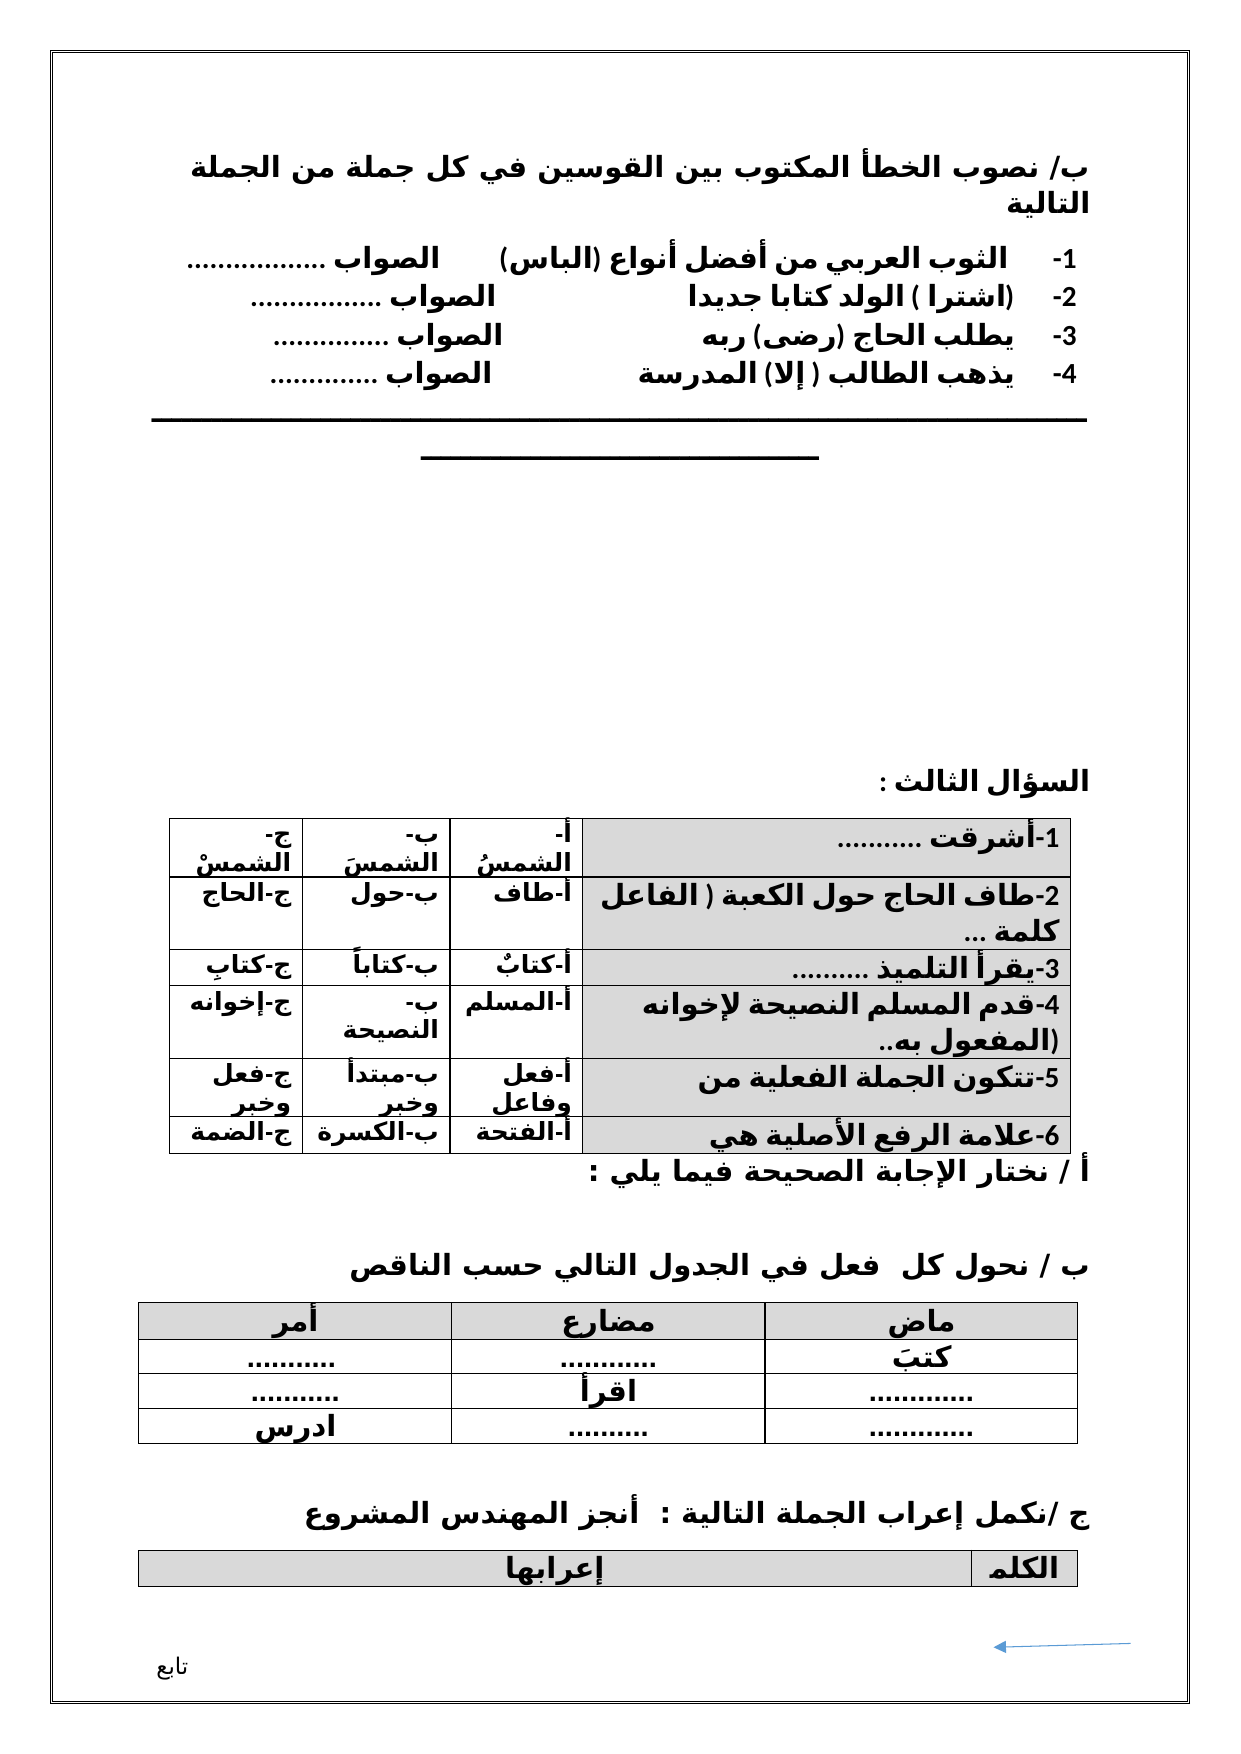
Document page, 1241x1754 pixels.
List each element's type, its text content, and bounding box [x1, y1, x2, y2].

table_cell ب-مبتدأ وخبر [303, 1059, 449, 1116]
table_cell ب-حول [303, 878, 449, 949]
list يطلب الحاج (رضى) ربه الصواب ............... [150, 317, 1053, 352]
list الثوب العربي من أفضل أنواع (الباس) الصواب .................. [150, 240, 1053, 276]
table_cell ............. [766, 1374, 1077, 1408]
table_header ج-الشمسْ [170, 819, 302, 876]
table_cell ج-الضمة [170, 1117, 302, 1153]
table_cell ............. [766, 1409, 1077, 1442]
table_cell أ-المسلم [451, 986, 582, 1058]
table_cell ب-كتاباً [303, 950, 449, 985]
table_header الكلمة [972, 1551, 1077, 1586]
text أ / نختار الإجابة الصحيحة فيما يلي : [150, 1154, 1090, 1188]
table_cell أ-الفتحة [451, 1117, 582, 1153]
text ب / نحول كل فعل في الجدول التالي حسب الناقص [150, 1249, 1090, 1283]
table_cell أ-طاف [451, 878, 582, 949]
text ــــــــــــــــــــــــــــــــــــــــــــــــــــــــــــــــــــــــــــــــــــــــــــــــــــــــــــــــــــــــــــــــــــــ [150, 394, 1090, 468]
table_cell .......... [452, 1409, 764, 1442]
table_cell ........... [139, 1340, 451, 1373]
list يذهب الطالب ( إلا) المدرسة الصواب .............. [150, 355, 1053, 391]
table_cell 2-طاف الحاج حول الكعبة ( الفاعل كلمة ... [583, 878, 1070, 949]
text السؤال الثالث : [150, 763, 1090, 798]
table_cell ب-النصيحة [303, 986, 449, 1058]
table_cell ب-الكسرة [303, 1117, 449, 1153]
table_cell ج-فعل وخبر [170, 1059, 302, 1116]
table_header أ-الشمسُ [451, 819, 582, 876]
table_header إعرابها [139, 1551, 971, 1586]
table_header ب-الشمسَ [303, 819, 449, 876]
table_cell اقرأ [452, 1374, 764, 1408]
table_cell أ-فعل وفاعل [451, 1059, 582, 1116]
table_cell 4-قدم المسلم النصيحة لإخوانه (المفعول به.. [583, 986, 1070, 1058]
table_cell ............ [452, 1340, 764, 1373]
table_cell ج-إخوانه [170, 986, 302, 1058]
table_cell ج-كتابِ [170, 950, 302, 985]
table_cell ........... [139, 1374, 451, 1408]
text ب/ نصوب الخطأ المكتوب بين القوسين في كل جملة من الجملة التالية [150, 150, 1090, 221]
table_header 1-أشرقت ........... [583, 819, 1070, 876]
text ج /نكمل إعراب الجملة التالية : أنجز المهندس المشروع [150, 1496, 1090, 1530]
table_cell ج-الحاج [170, 878, 302, 949]
table_cell أ-كتابٌ [451, 950, 582, 985]
table_header مضارع [452, 1303, 764, 1339]
table_cell ادرس [139, 1409, 451, 1442]
table_header أمر [139, 1303, 451, 1339]
table_cell كتبَ [766, 1340, 1077, 1373]
table_cell 5-تتكون الجملة الفعلية من [583, 1059, 1070, 1116]
list (اشترا ) الولد كتابا جديدا الصواب ................. [150, 278, 1053, 314]
table_header ماض [766, 1303, 1077, 1339]
table_cell 3-يقرأ التلميذ .......... [583, 950, 1070, 985]
table_cell 6-علامة الرفع الأصلية هي [583, 1117, 1070, 1153]
